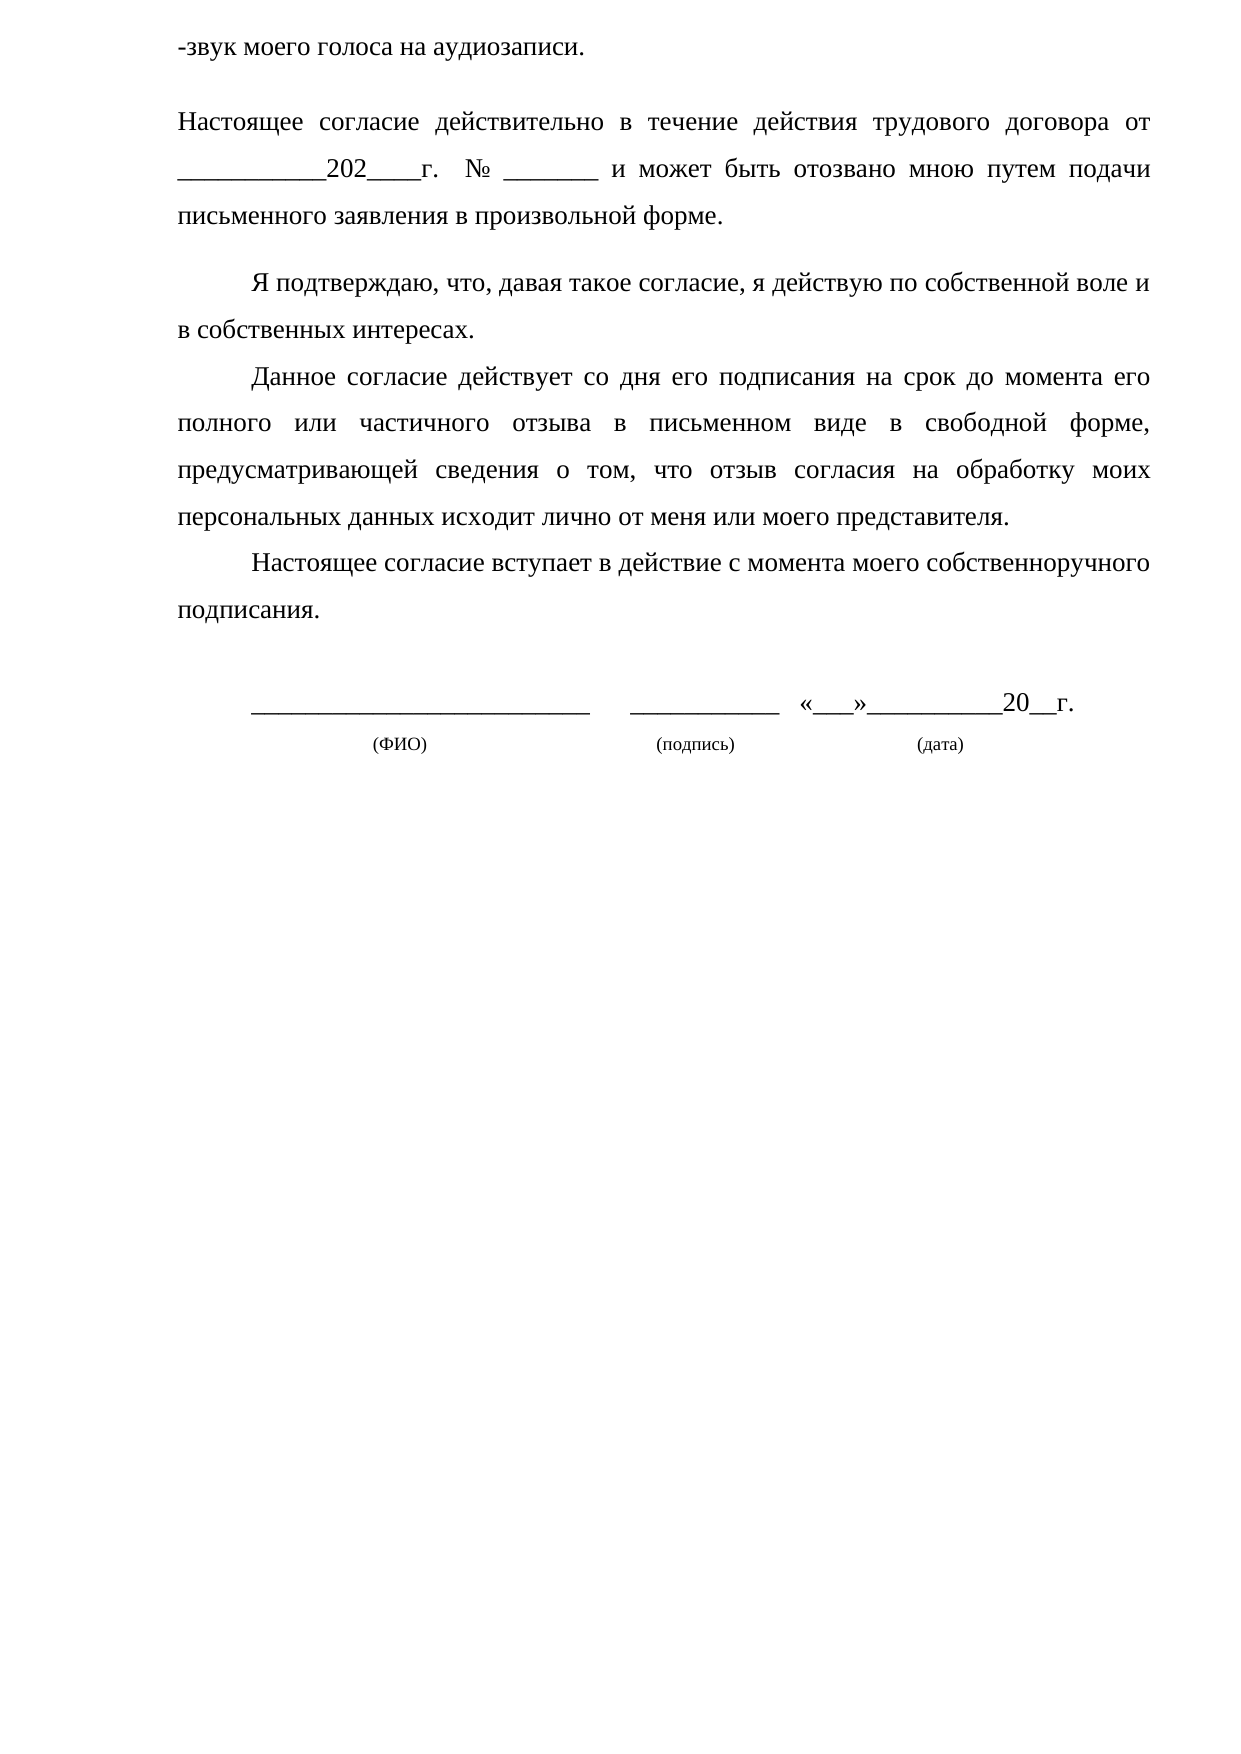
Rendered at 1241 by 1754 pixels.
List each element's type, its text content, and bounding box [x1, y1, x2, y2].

text -звук моего голоса на аудиозаписи. [177, 29, 1133, 61]
text Данное согласие действует со дня его подписания на срок до момента его полного или частичного отзыва в письменном виде в свободной форме, предусматривающей сведения о том, что отзыв согласия на обработку моих персональных данных исходит лично от меня или моего представителя. [177, 359, 1152, 531]
text Настоящее согласие вступает в действие с момента моего собственноручного подписания. [177, 546, 1152, 624]
text Настоящее согласие действительно в течение действия трудового договора от ___________202____г. № _______ и может быть отозвано мною путем подачи письменного заявления в произвольной форме. [177, 105, 1152, 230]
text (ФИО) (подпись) (дата) [177, 733, 1152, 754]
text Я подтверждаю, что, давая такое согласие, я действую по собственной воле и в собственных интересах. [177, 266, 1152, 344]
text _________________________ ___________ «___»__________20__г. [177, 686, 1152, 717]
